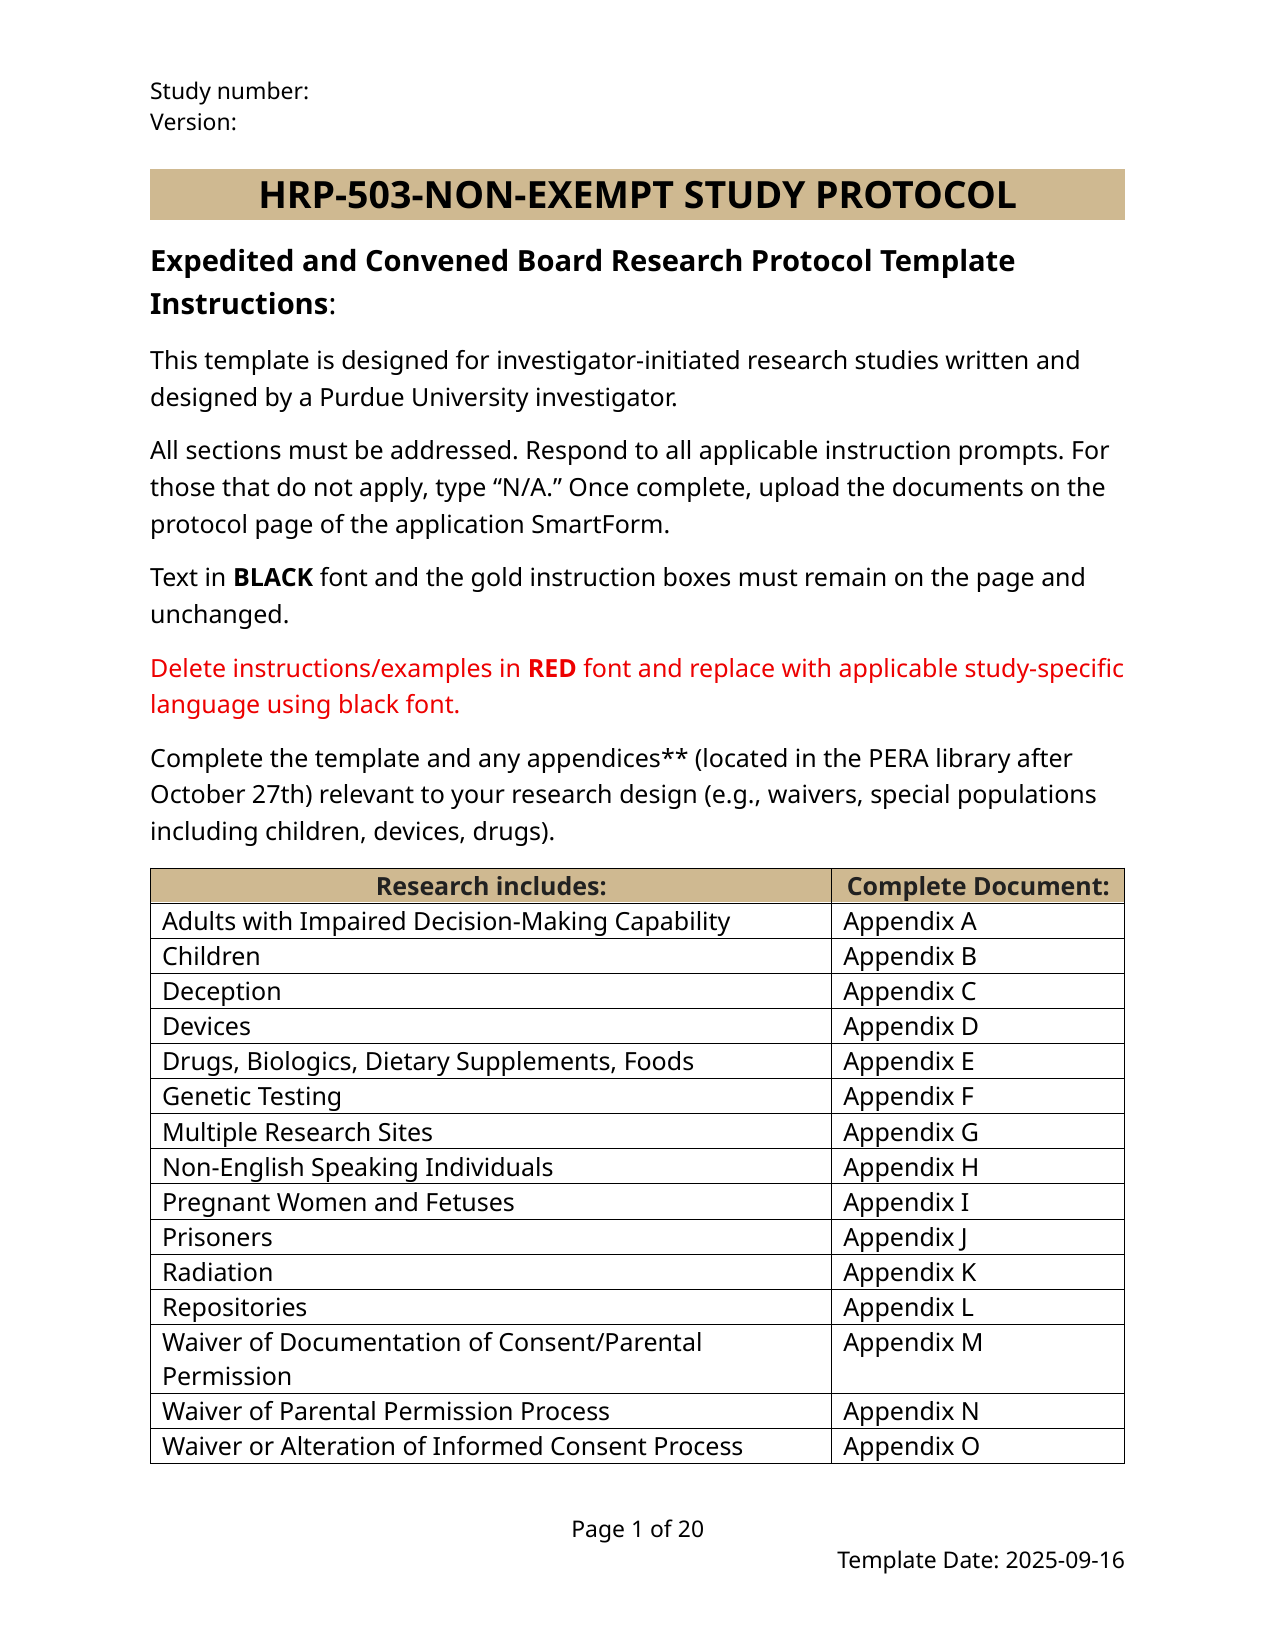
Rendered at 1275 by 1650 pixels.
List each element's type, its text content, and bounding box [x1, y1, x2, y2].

text HRP-503-NON-EXEMPT STUDY PROTOCOL [150, 169, 1125, 220]
table_cell Appendix J [832, 1220, 1124, 1253]
table_cell Pregnant Women and Fetuses [151, 1184, 831, 1218]
table_cell Repositories [151, 1290, 831, 1324]
table_cell Appendix A [832, 904, 1124, 938]
text All sections must be addressed. Respond to all applicable instruction prompts. For those that do not apply, type “N/A.” Once complete, upload the documents on the protocol page of the application SmartForm. [150, 433, 1125, 541]
table_cell Appendix O [832, 1429, 1124, 1463]
table_cell Radiation [151, 1255, 831, 1289]
table_cell Appendix M [832, 1325, 1124, 1393]
table_cell Drugs, Biologics, Dietary Supplements, Foods [151, 1044, 831, 1078]
table_cell Appendix C [832, 974, 1124, 1008]
table_cell Multiple Research Sites [151, 1114, 831, 1148]
table_cell Deception [151, 974, 831, 1008]
table_cell Appendix I [832, 1184, 1124, 1218]
table_cell Waiver of Documentation of Consent/Parental Permission [151, 1325, 831, 1393]
table_cell Appendix D [832, 1009, 1124, 1043]
table_header Research includes: [151, 869, 831, 902]
text Complete the template and any appendices** (located in the PERA library after October 27th) relevant to your research design (e.g., waivers, special populations including children, devices, drugs). [150, 740, 1125, 848]
table_cell Devices [151, 1009, 831, 1043]
table_cell Appendix H [832, 1149, 1124, 1183]
table_cell Adults with Impaired Decision-Making Capability [151, 904, 831, 938]
table_cell Waiver of Parental Permission Process [151, 1394, 831, 1428]
table_cell Non-English Speaking Individuals [151, 1149, 831, 1183]
table_cell Appendix N [832, 1394, 1124, 1428]
table_cell Appendix B [832, 939, 1124, 973]
table_cell Appendix K [832, 1255, 1124, 1289]
text Text in BLACK font and the gold instruction boxes must remain on the page and unchanged. [150, 560, 1125, 631]
table_cell Genetic Testing [151, 1079, 831, 1113]
table_cell Waiver or Alteration of Informed Consent Process [151, 1429, 831, 1463]
text This template is designed for investigator-initiated research studies written and designed by a Purdue University investigator. [150, 343, 1125, 414]
table_cell Children [151, 939, 831, 973]
table_cell Appendix E [832, 1044, 1124, 1078]
table_cell Appendix G [832, 1114, 1124, 1148]
text Delete instructions/examples in RED font and replace with applicable study-specific language using black font. [150, 650, 1125, 721]
text Expedited and Convened Board Research Protocol Template Instructions: [150, 241, 1125, 323]
table_cell Prisoners [151, 1220, 831, 1253]
table_cell Appendix L [832, 1290, 1124, 1324]
table_cell Appendix F [832, 1079, 1124, 1113]
table_header Complete Document: [832, 869, 1124, 902]
